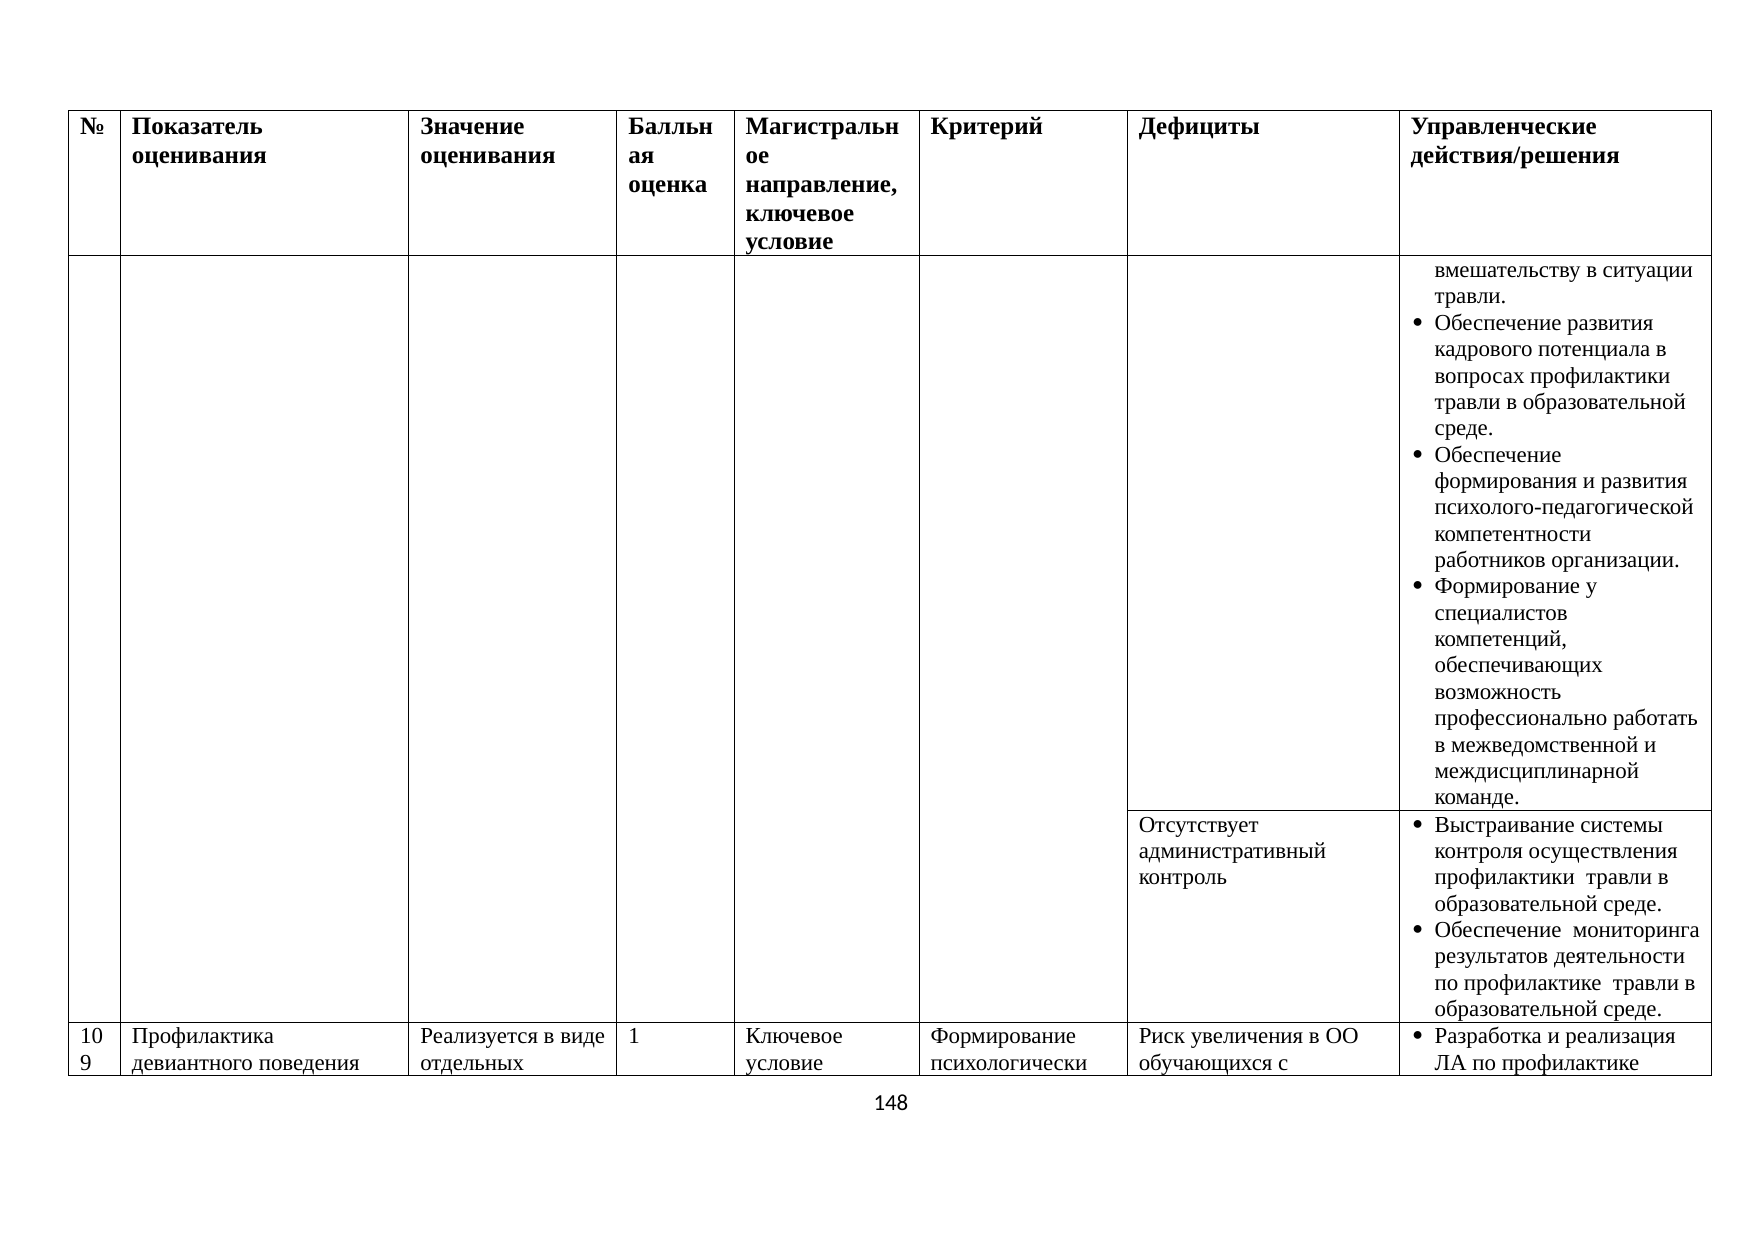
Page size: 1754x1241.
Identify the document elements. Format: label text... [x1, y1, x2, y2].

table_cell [409, 1023, 616, 1075]
table_header Управленческие действия/решения [1400, 111, 1711, 255]
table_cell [920, 1023, 1127, 1075]
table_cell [1128, 1023, 1399, 1075]
table_header Балльная оценка [617, 111, 734, 255]
table_header Критерий [920, 111, 1127, 255]
table_header Показатель оценивания [121, 111, 408, 255]
table_cell 1 [617, 1023, 734, 1075]
table_cell Отсутствует административный контроль [1128, 811, 1399, 1022]
table_cell Ключевое условие «Школьный климат» [735, 1023, 919, 1075]
table_header № [69, 111, 120, 255]
table_cell 109 [69, 1023, 120, 1075]
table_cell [1400, 256, 1711, 810]
table_header Магистральное направление, ключевое условие [735, 111, 919, 255]
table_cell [1400, 1023, 1711, 1075]
table_header Значение оценивания [409, 111, 616, 255]
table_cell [121, 1023, 408, 1075]
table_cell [1128, 256, 1399, 810]
table_cell Выстраивание системы контроля осуществления профилактики травли в образовательной среде. Обеспечение мониторинга результатов деятельности по профилактике травли в образовательной среде. [1400, 811, 1711, 1022]
table_header Дефициты [1128, 111, 1399, 255]
